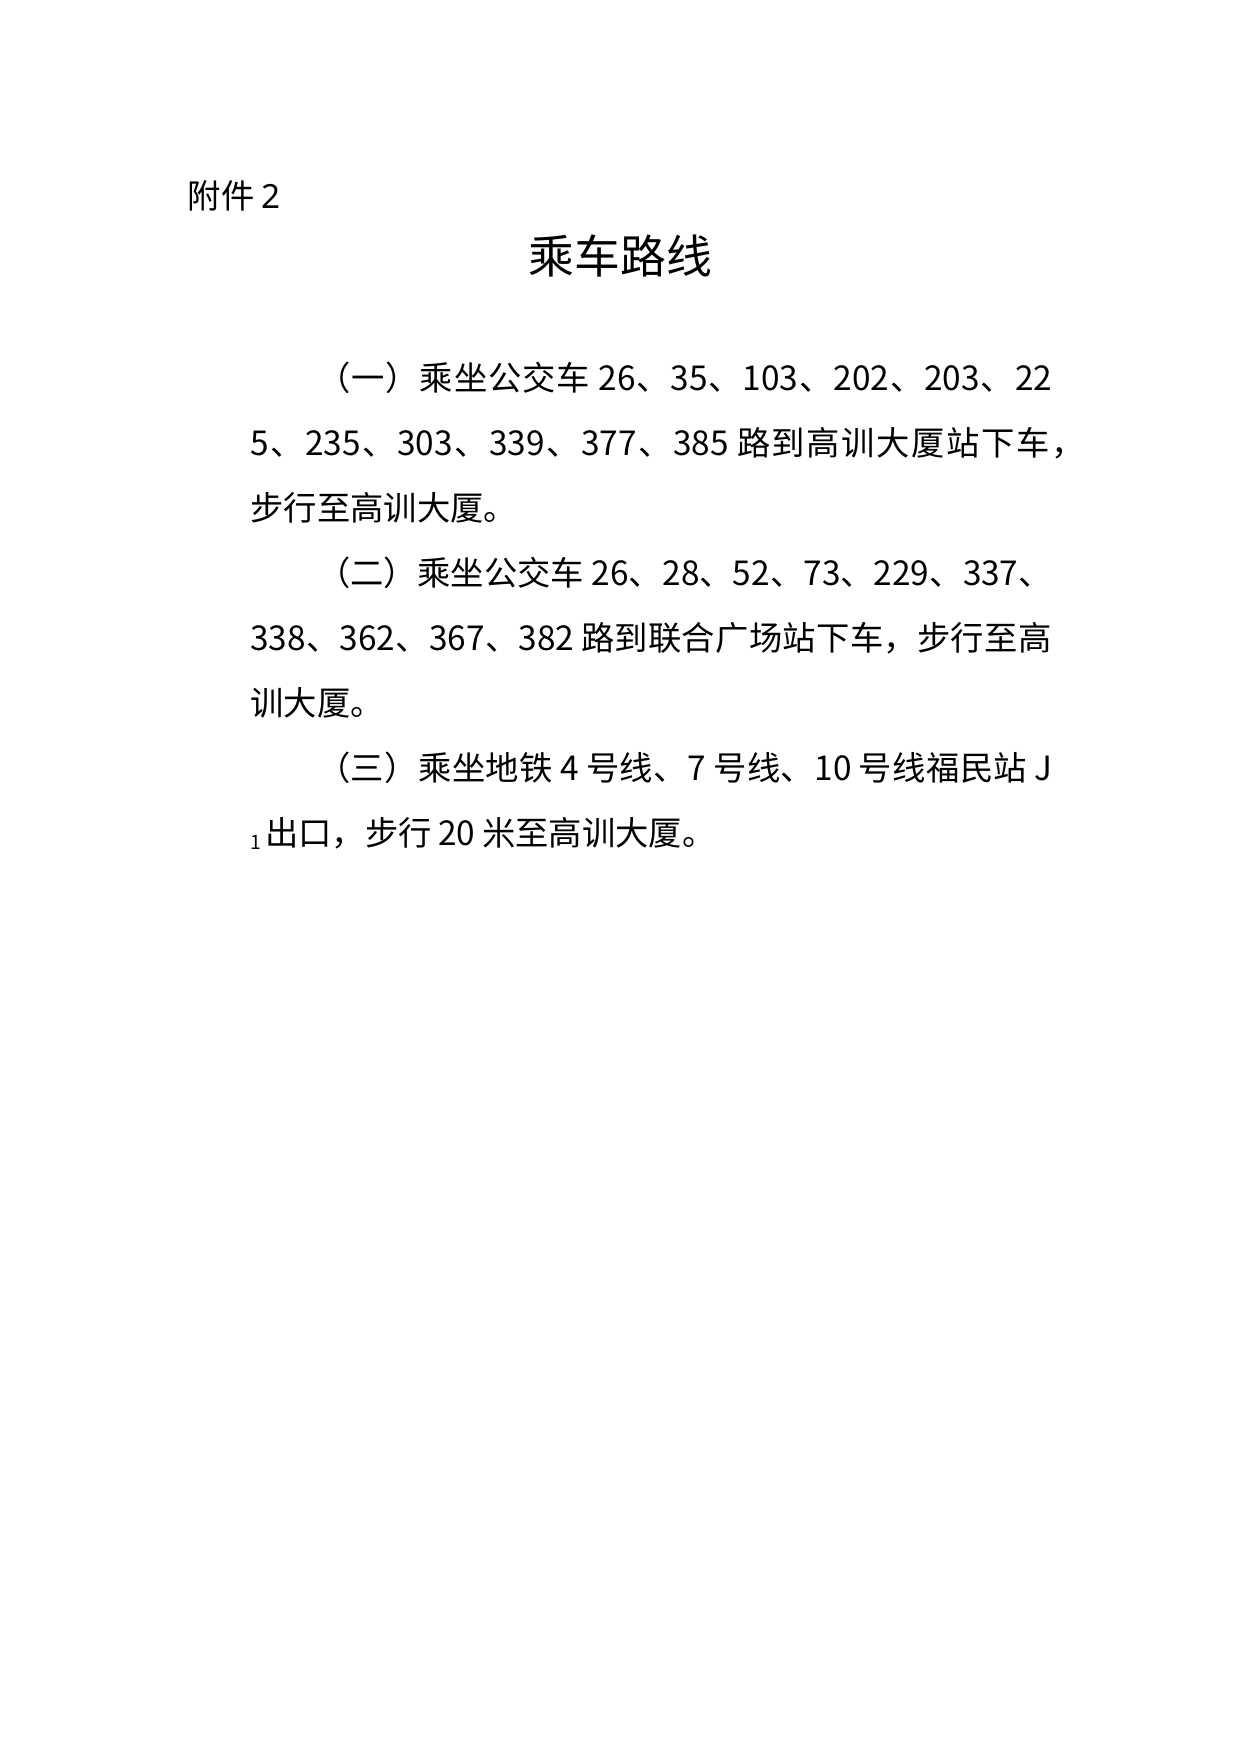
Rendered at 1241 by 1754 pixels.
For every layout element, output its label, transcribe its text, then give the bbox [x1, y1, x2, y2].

text 附件2 [187, 162, 1053, 227]
text （三）乘坐地铁4号线、7号线、10号线福民站J1出口，步行20米至高训大厦。 [250, 734, 1053, 864]
text （二）乘坐公交车26、28、52、73、229、337、338、362、367、382路到联合广场站下车，步行至高训大厦。 [250, 539, 1053, 734]
text （一）乘坐公交车26、35、103、202、203、225、235、303、339、377、385路到高训大厦站下车，步行至高训大厦。 [250, 344, 1053, 539]
text 乘车路线 [187, 227, 1053, 285]
